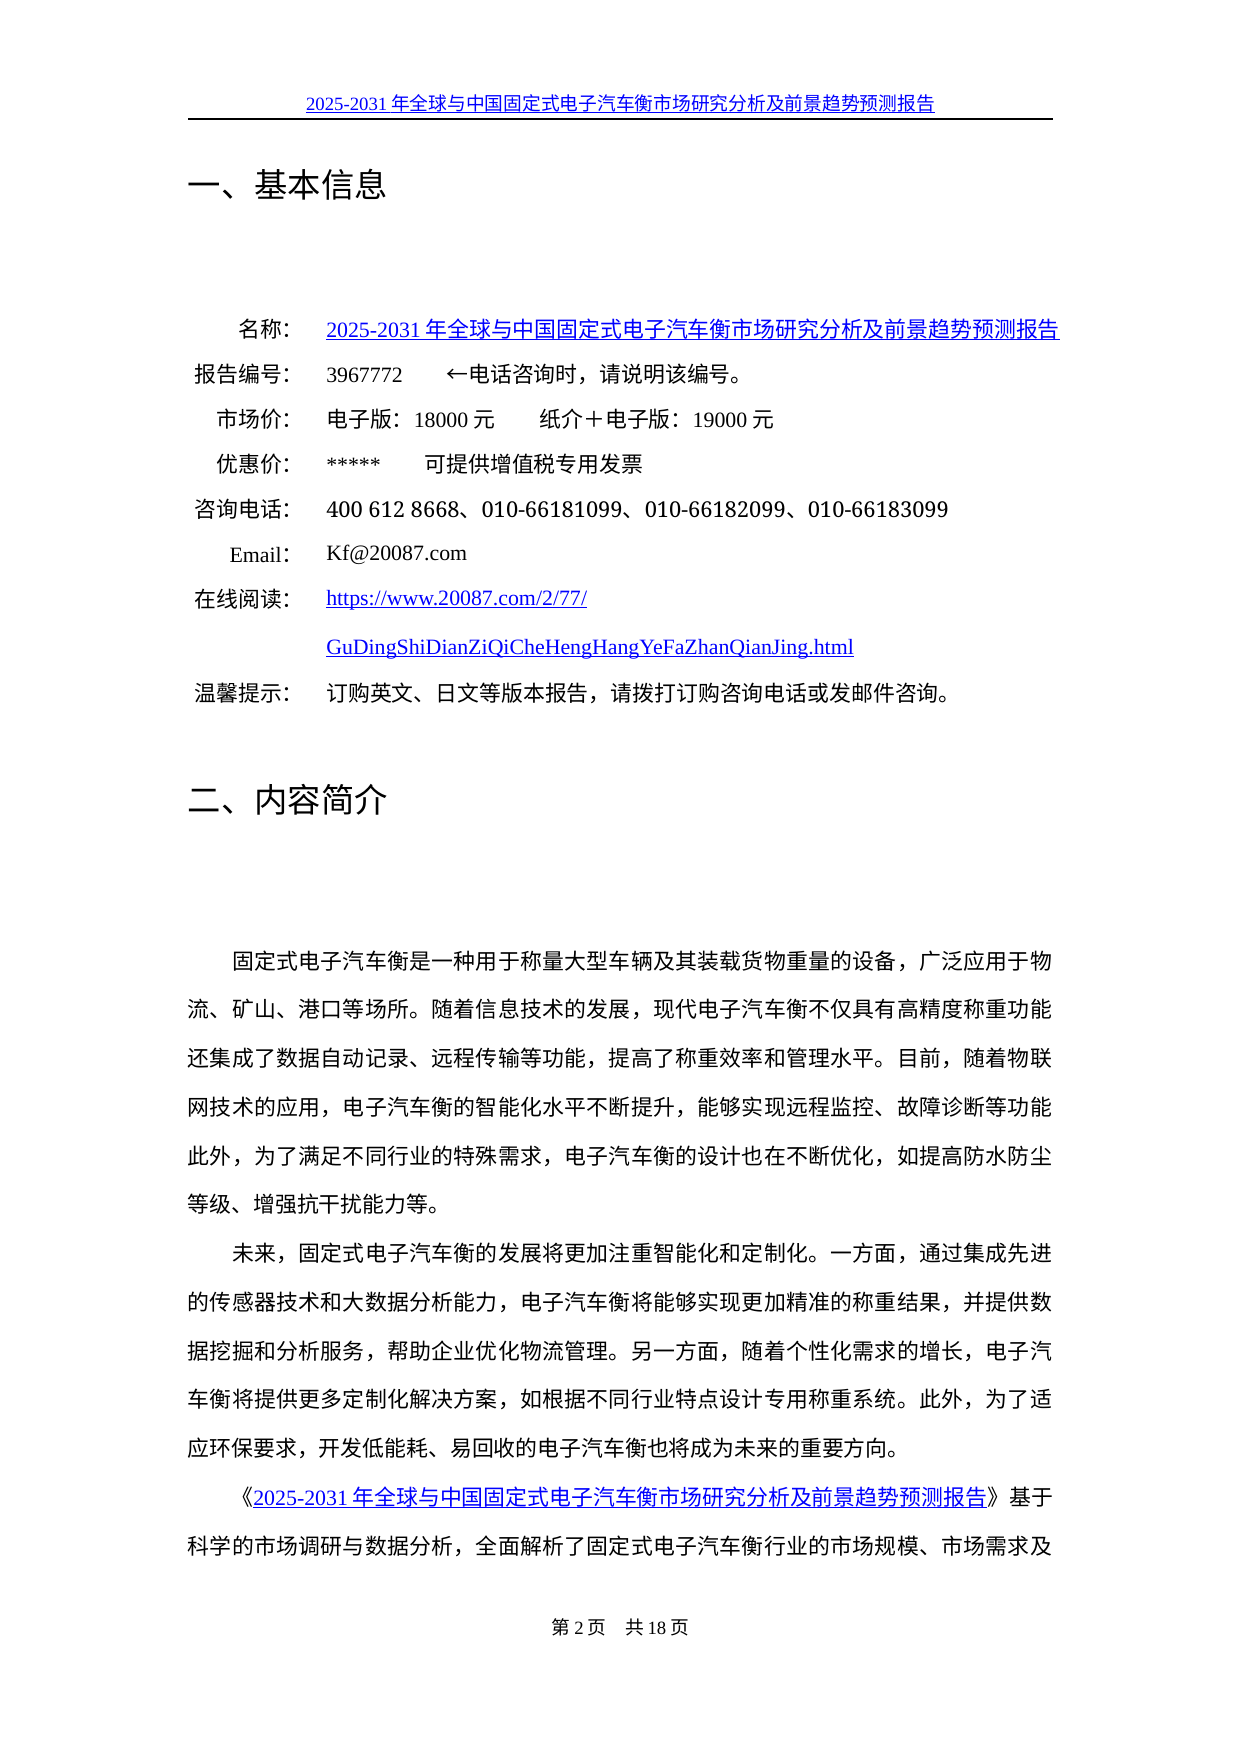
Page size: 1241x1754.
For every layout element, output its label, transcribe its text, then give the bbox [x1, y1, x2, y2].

title 一、基本信息 [187, 150, 1053, 215]
table_cell Email： [167, 537, 315, 582]
table_header 名称： [167, 312, 315, 357]
title 二、内容简介 [187, 766, 1053, 831]
table_cell 优惠价： [167, 447, 315, 492]
table_cell 温馨提示： [167, 675, 315, 720]
table_header 2025-2031年全球与中国固定式电子汽车衡市场研究分析及前景趋势预测报告 [315, 312, 1073, 357]
table_cell 电子版：18000 元 纸介＋电子版：19000 元 [315, 402, 1073, 447]
table_cell 咨询电话： [167, 492, 315, 537]
table_cell 报告编号： [167, 357, 315, 402]
table_cell 3967772 ←电话咨询时，请说明该编号。 [315, 357, 1073, 402]
table_cell 订购英文、日文等版本报告，请拨打订购咨询电话或发邮件咨询。 [315, 675, 1073, 720]
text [187, 943, 1053, 1561]
table_cell [315, 582, 1073, 675]
table_cell 市场价： [167, 402, 315, 447]
table_cell 在线阅读： [167, 582, 315, 675]
table_cell Kf@20087.com [315, 537, 1073, 582]
table_cell ***** 可提供增值税专用发票 [315, 447, 1073, 492]
table_cell 400 612 8668、010-66181099、010-66182099、010-66183099 [315, 492, 1073, 537]
